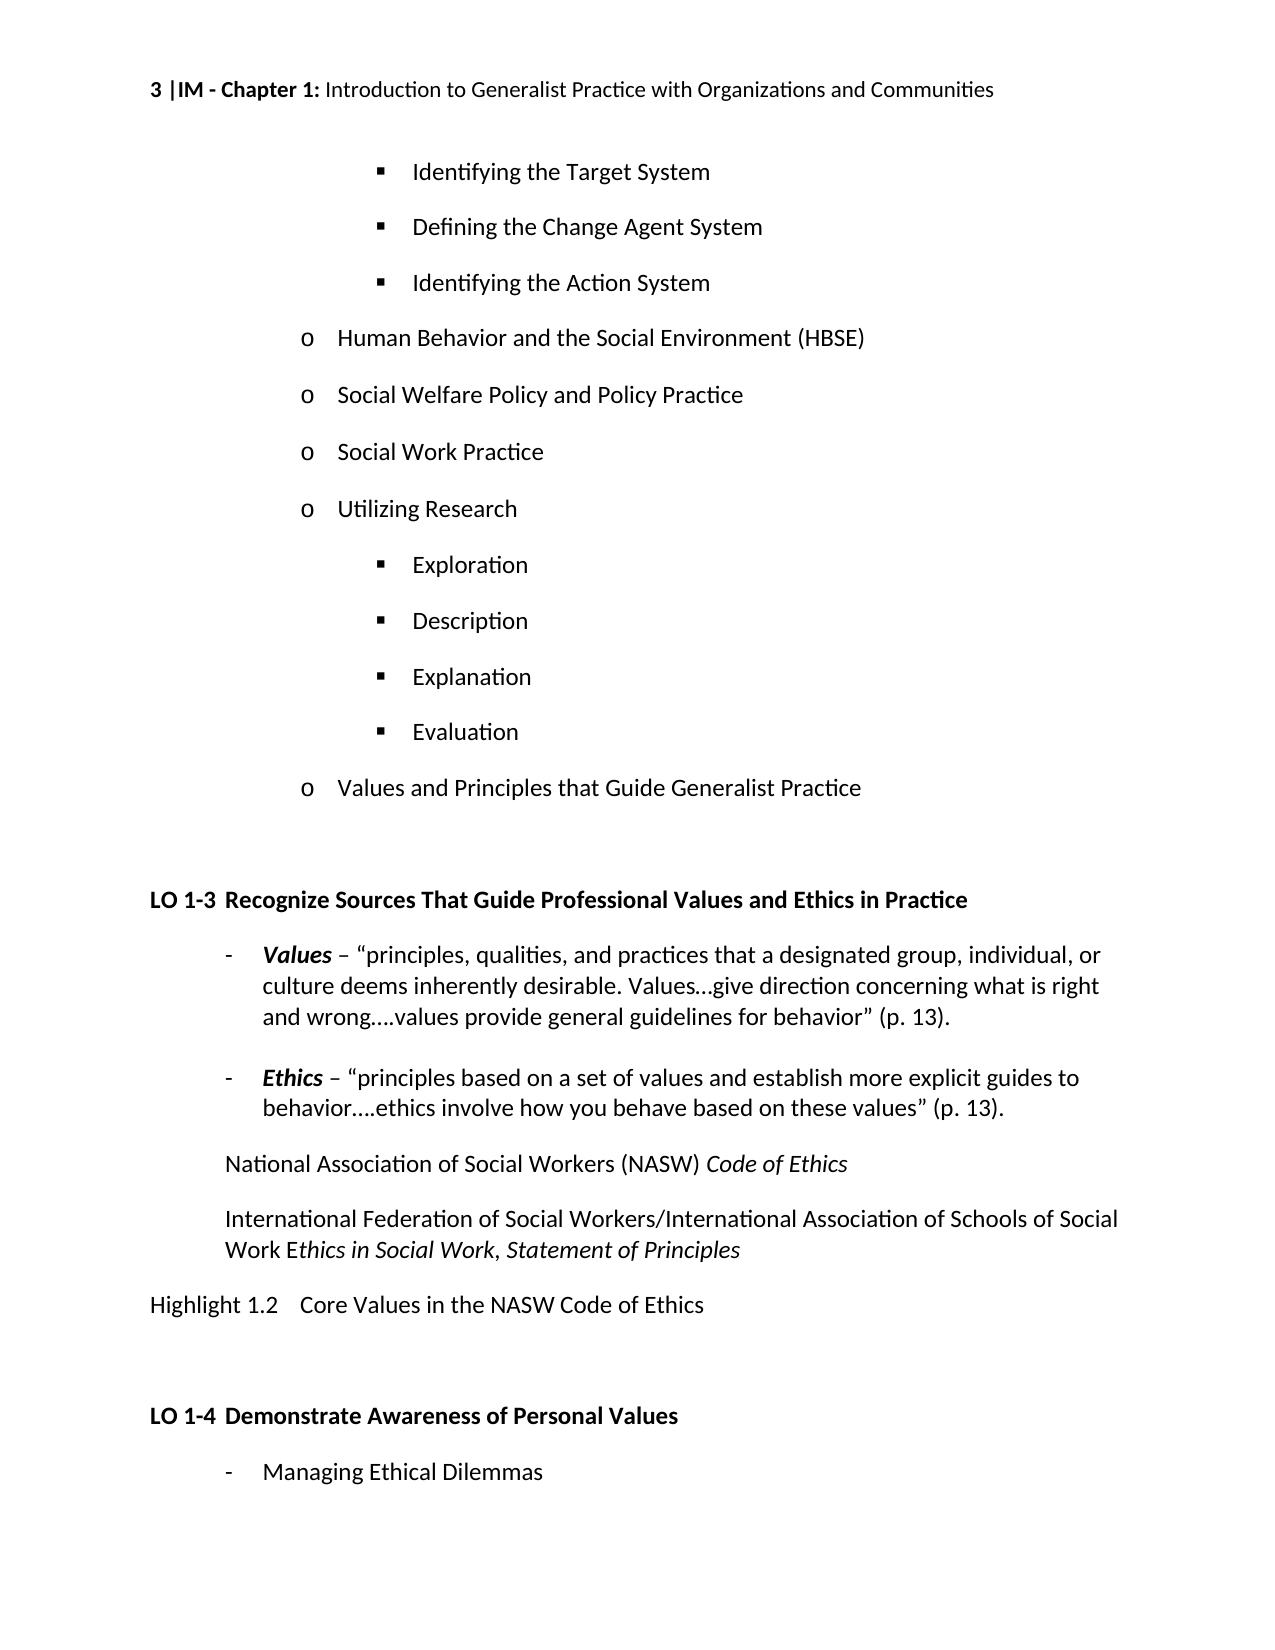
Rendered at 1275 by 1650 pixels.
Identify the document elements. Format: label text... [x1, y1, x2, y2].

list Utilizing Research [300, 493, 1125, 525]
list Values – “principles, qualities, and practices that a designated group, individual, or culture deems inherently desirable. Values…give direction concerning what is right and wrong….values provide general guidelines for behavior” (p. 13). [225, 939, 1125, 1031]
list Exploration [375, 550, 1125, 580]
list Evaluation [375, 716, 1125, 747]
list Description [375, 605, 1125, 636]
list Explanation [375, 661, 1125, 691]
list Social Welfare Policy and Policy Practice [300, 379, 1125, 411]
list Values and Principles that Guide Generalist Practice [300, 772, 1125, 803]
text LO 1-4 Demonstrate Awareness of Personal Values [150, 1400, 1125, 1431]
list Identifying the Action System [375, 267, 1125, 298]
list Identifying the Target System [375, 156, 1125, 187]
text LO 1-3 Recognize Sources That Guide Professional Values and Ethics in Practice [150, 884, 1125, 914]
list Human Behavior and the Social Environment (HBSE) [300, 323, 1125, 354]
text Highlight 1.2 Core Values in the NASW Code of Ethics [150, 1289, 1125, 1320]
list Ethics – “principles based on a set of values and establish more explicit guides to behavior….ethics involve how you behave based on these values” (p. 13). [225, 1062, 1125, 1123]
text International Federation of Social Workers/International Association of Schools of Social Work Ethics in Social Work, Statement of Principles [225, 1203, 1125, 1264]
list Managing Ethical Dilemmas [225, 1456, 1125, 1486]
list Social Work Practice [300, 436, 1125, 468]
text National Association of Social Workers (NASW) Code of Ethics [150, 1148, 1125, 1178]
list Defining the Change Agent System [375, 212, 1125, 242]
